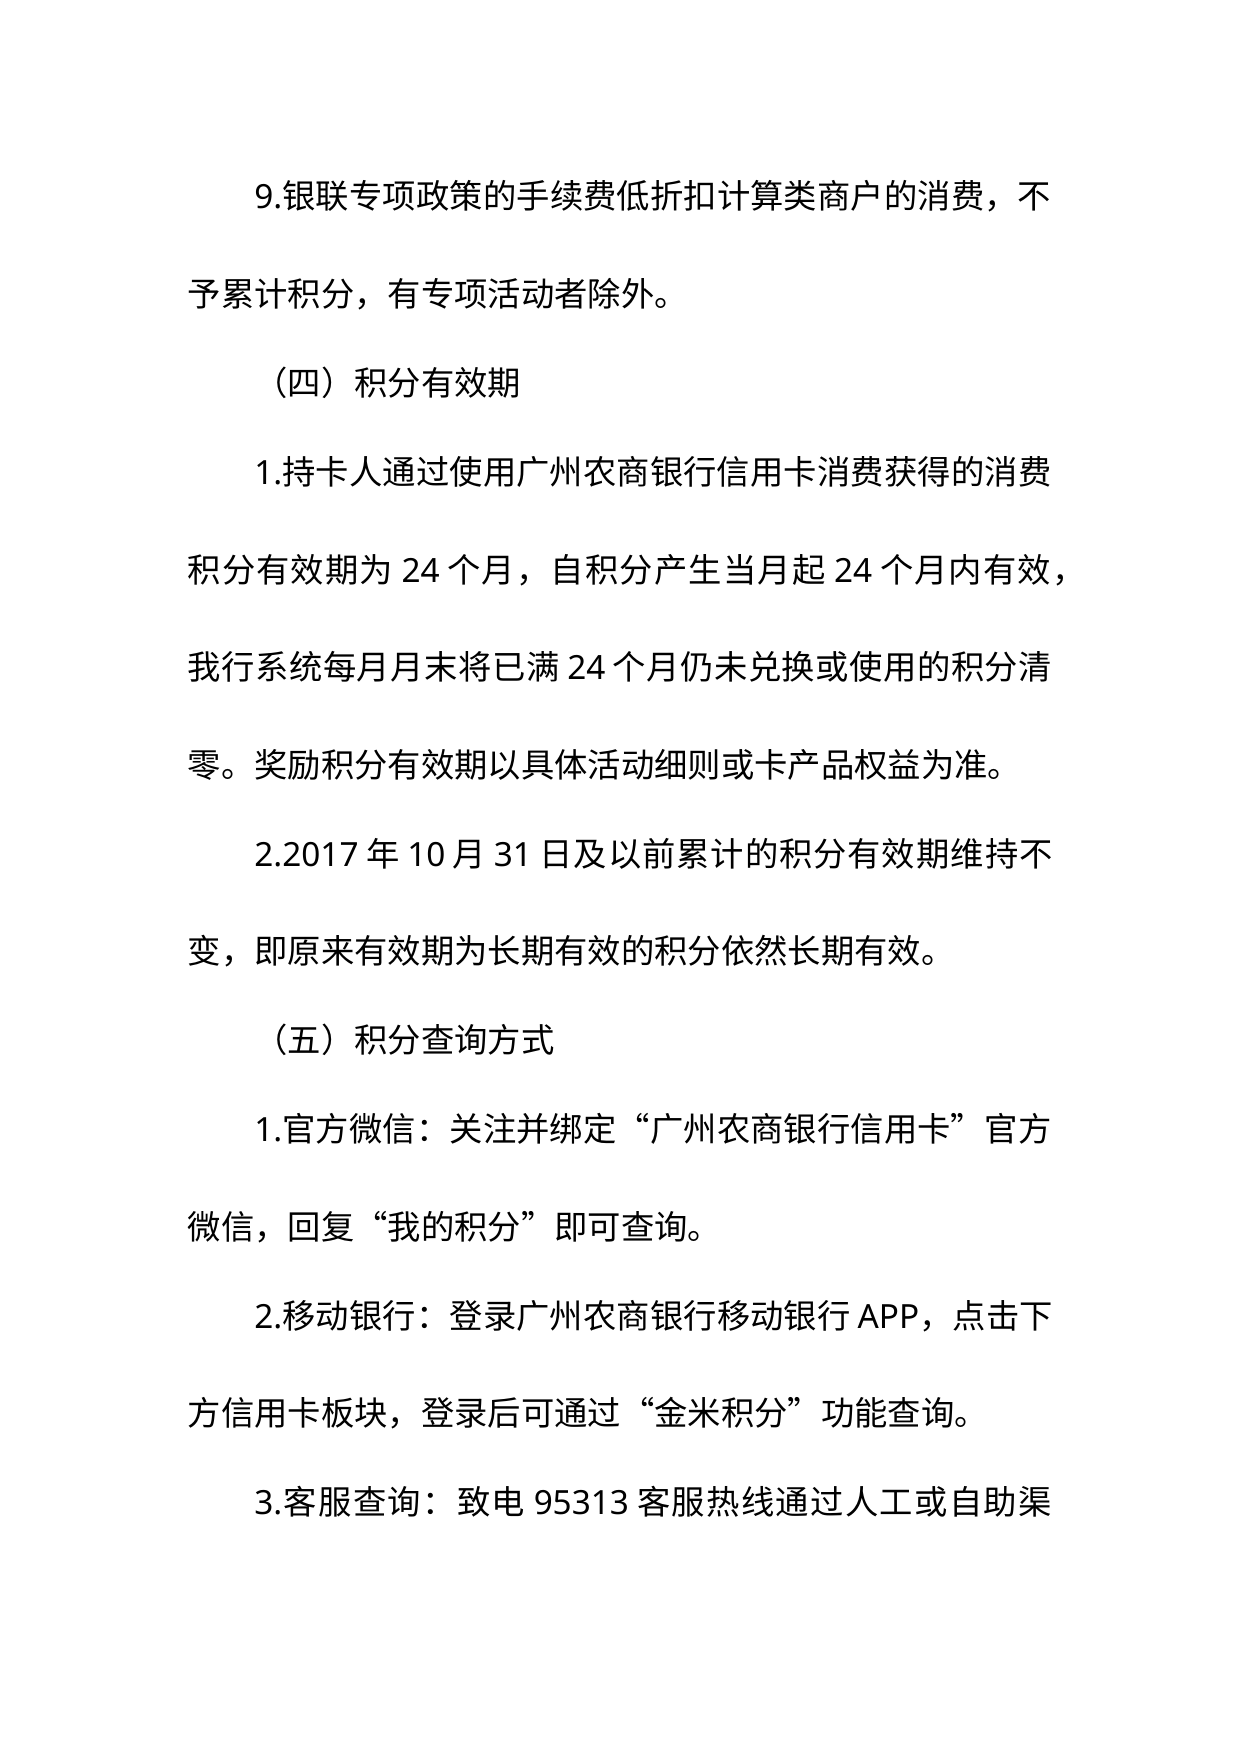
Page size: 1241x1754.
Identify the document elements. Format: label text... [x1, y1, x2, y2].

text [187, 1468, 1053, 1533]
text 1.官方微信：关注并绑定“广州农商银行信用卡”官方微信，回复“我的积分”即可查询。 [187, 1095, 1053, 1257]
text 2.2017年10月31日及以前累计的积分有效期维持不变，即原来有效期为长期有效的积分依然长期有效。 [187, 819, 1053, 982]
text （五）积分查询方式 [187, 1006, 1053, 1071]
text 9.银联专项政策的手续费低折扣计算类商户的消费，不予累计积分，有专项活动者除外。 [187, 162, 1053, 324]
text 2.移动银行：登录广州农商银行移动银行APP，点击下方信用卡板块，登录后可通过“金米积分”功能查询。 [187, 1281, 1053, 1444]
text 1.持卡人通过使用广州农商银行信用卡消费获得的消费积分有效期为24个月，自积分产生当月起24个月内有效，我行系统每月月末将已满24个月仍未兑换或使用的积分清零。奖励积分有效期以具体活动细则或卡产品权益为准。 [187, 438, 1053, 795]
text （四）积分有效期 [187, 348, 1053, 413]
